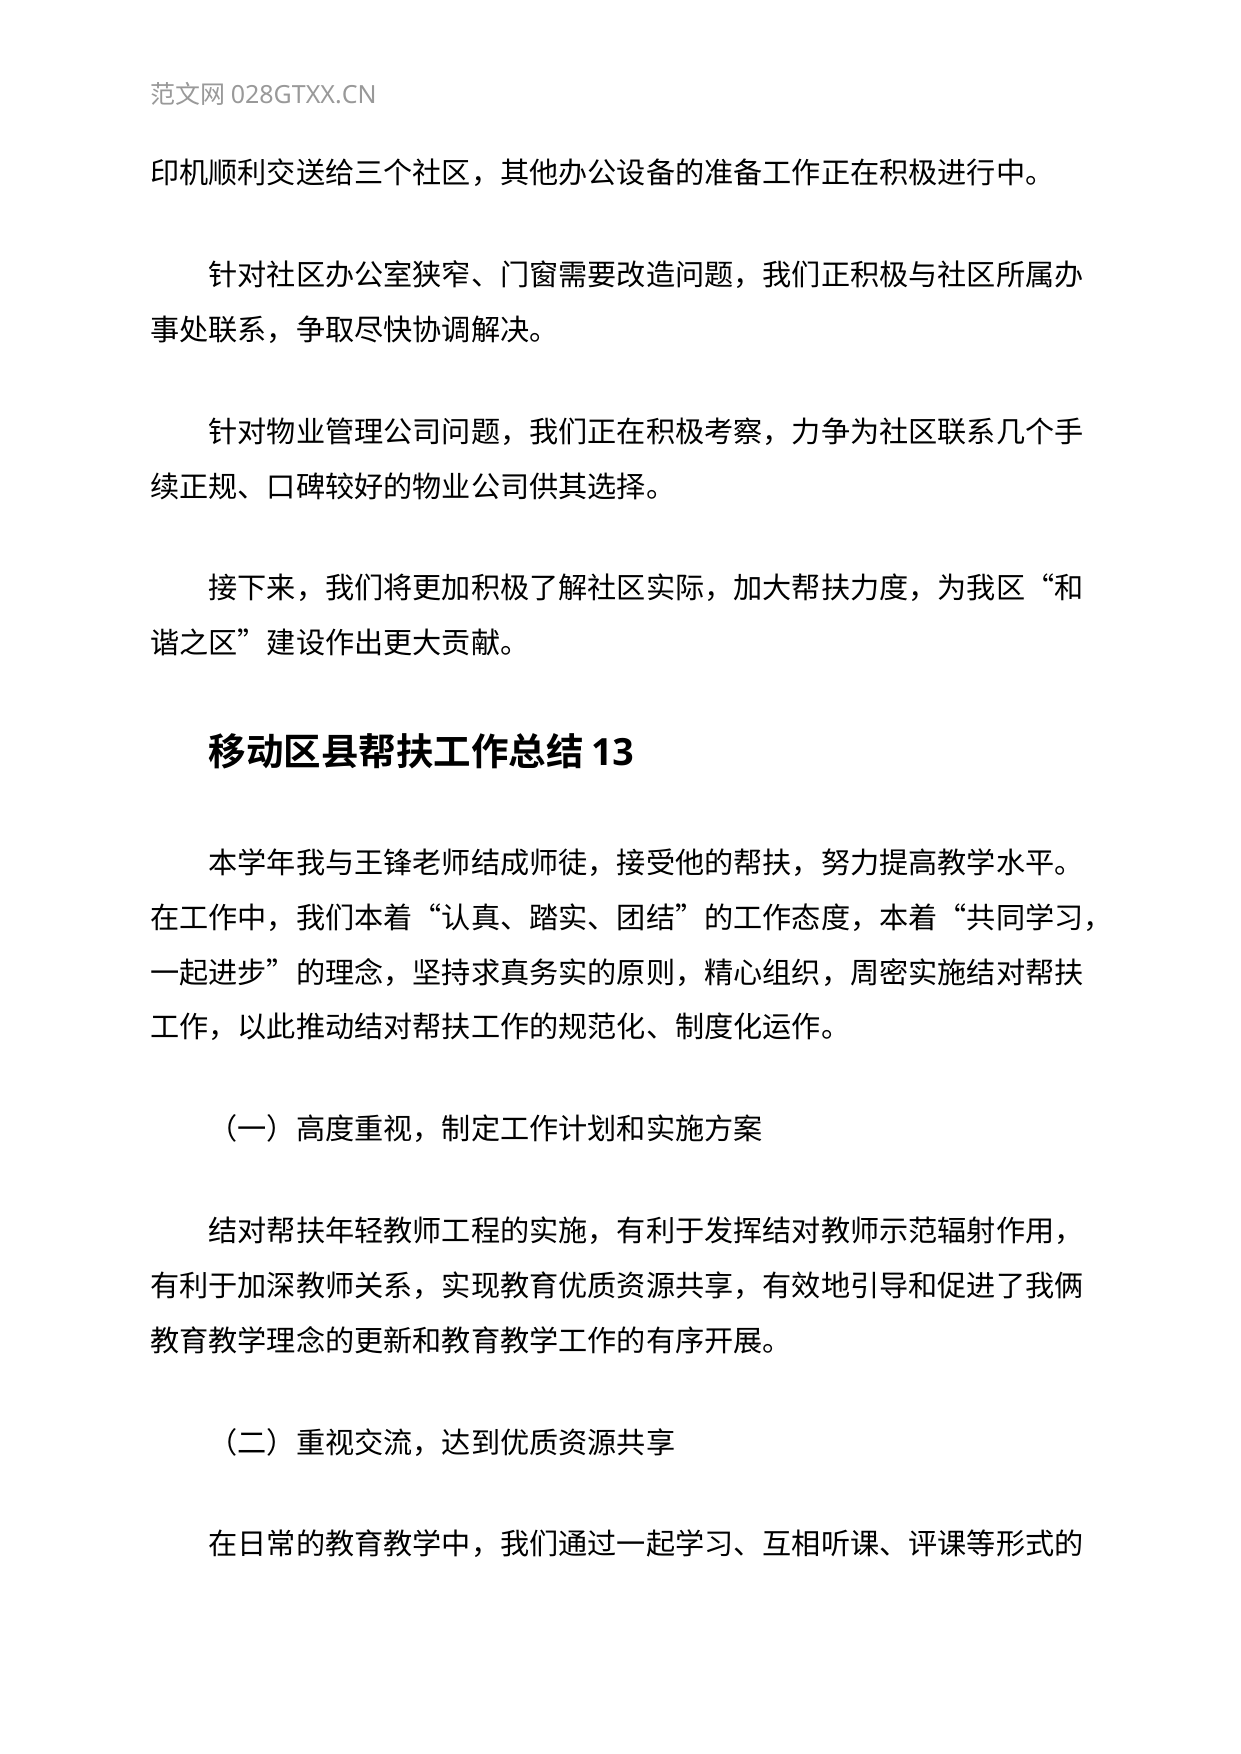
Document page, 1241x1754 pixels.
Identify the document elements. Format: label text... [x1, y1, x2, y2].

text 本学年我与王锋老师结成师徒，接受他的帮扶，努力提高教学水平。在工作中，我们本着“认真、踏实、团结”的工作态度，本着“共同学习，一起进步”的理念，坚持求真务实的原则，精心组织，周密实施结对帮扶工作，以此推动结对帮扶工作的规范化、制度化运作。 [150, 839, 1090, 1046]
text 移动区县帮扶工作总结13 [150, 722, 1090, 776]
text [150, 150, 1090, 192]
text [150, 1521, 1090, 1563]
text （二）重视交流，达到优质资源共享 [150, 1419, 1090, 1461]
text 接下来，我们将更加积极了解社区实际，加大帮扶力度，为我区“和谐之区”建设作出更大贡献。 [150, 565, 1090, 662]
text 针对社区办公室狭窄、门窗需要改造问题，我们正积极与社区所属办事处联系，争取尽快协调解决。 [150, 252, 1090, 349]
text （一）高度重视，制定工作计划和实施方案 [150, 1106, 1090, 1148]
text 针对物业管理公司问题，我们正在积极考察，力争为社区联系几个手续正规、口碑较好的物业公司供其选择。 [150, 408, 1090, 506]
text 结对帮扶年轻教师工程的实施，有利于发挥结对教师示范辐射作用，有利于加深教师关系，实现教育优质资源共享，有效地引导和促进了我俩教育教学理念的更新和教育教学工作的有序开展。 [150, 1208, 1090, 1360]
